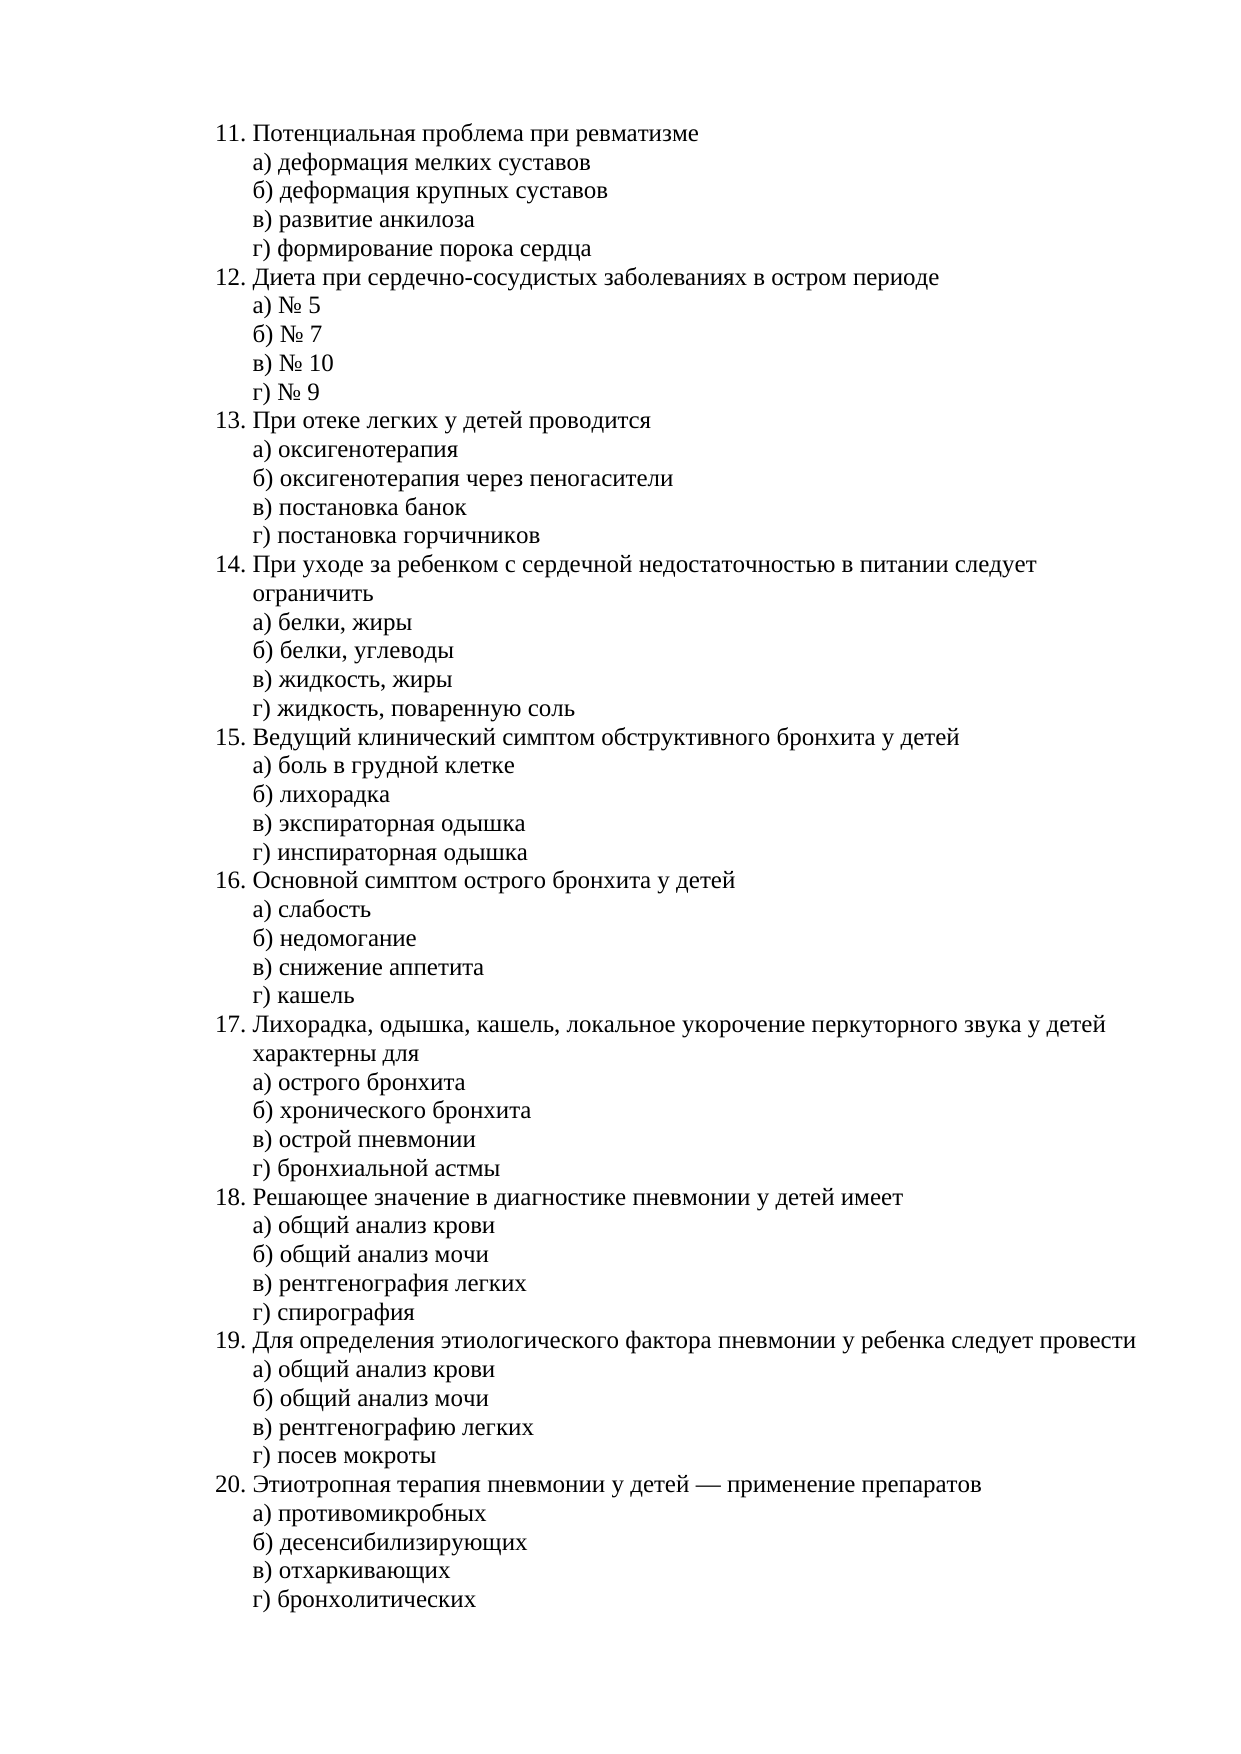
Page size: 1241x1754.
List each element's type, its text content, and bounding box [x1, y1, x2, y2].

text г) формирование порока сердца [252, 233, 1152, 262]
text в) постановка банок [252, 492, 1152, 521]
text в) экспираторная одышка [252, 808, 1152, 837]
text г) бронхолитических [252, 1584, 1152, 1613]
text а) № 5 [252, 291, 1152, 319]
list Лихорадка, одышка, кашель, локальное укорочение перкуторного звука у детей характерны для [215, 1009, 1152, 1067]
text г) № 9 [252, 377, 1152, 406]
text г) жидкость, поваренную соль [252, 693, 1152, 722]
text б) десенсибилизирующих [252, 1527, 1152, 1556]
text б) оксигенотерапия через пеногасители [252, 463, 1152, 492]
text а) деформация мелких суставов [252, 147, 1152, 176]
text а) острого бронхита [252, 1067, 1152, 1096]
text б) общий анализ мочи [252, 1383, 1152, 1412]
text в) № 10 [252, 348, 1152, 377]
text а) общий анализ крови [252, 1211, 1152, 1239]
text б) белки, углеводы [252, 636, 1152, 664]
text в) жидкость, жиры [252, 664, 1152, 693]
text в) острой пневмонии [252, 1124, 1152, 1153]
list Ведущий клинический симптом обструктивного бронхита у детей [215, 722, 1152, 751]
text г) инспираторная одышка [252, 837, 1152, 866]
text б) общий анализ мочи [252, 1239, 1152, 1268]
text а) общий анализ крови [252, 1354, 1152, 1383]
list Потенциальная проблема при ревматизме [215, 118, 1152, 147]
text а) противомикробных [252, 1498, 1152, 1527]
text г) спирография [252, 1297, 1152, 1326]
list При уходе за ребенком с сердечной недостаточностью в питании следует ограничить [215, 549, 1152, 607]
list Для определения этиологического фактора пневмонии у ребенка следует провести [215, 1326, 1152, 1354]
text в) отхаркивающих [252, 1556, 1152, 1584]
text б) лихорадка [252, 779, 1152, 808]
text г) бронхиальной астмы [252, 1153, 1152, 1182]
text г) постановка горчичников [252, 521, 1152, 549]
text а) оксигенотерапия [252, 434, 1152, 463]
text б) недомогание [252, 923, 1152, 952]
text а) слабость [252, 894, 1152, 923]
list Решающее значение в диагностике пневмонии у детей имеет [215, 1182, 1152, 1211]
list Диета при сердечно-сосудистых заболеваниях в остром периоде [215, 262, 1152, 291]
text б) № 7 [252, 319, 1152, 348]
text б) деформация крупных суставов [252, 176, 1152, 204]
text а) белки, жиры [252, 607, 1152, 636]
text а) боль в грудной клетке [252, 751, 1152, 779]
text в) рентгенография легких [252, 1268, 1152, 1297]
list Основной симптом острого бронхита у детей [215, 866, 1152, 894]
text в) развитие анкилоза [252, 204, 1152, 233]
text г) кашель [252, 981, 1152, 1009]
list При отеке легких у детей проводится [215, 406, 1152, 434]
list Этиотропная терапия пневмонии у детей — применение препаратов [215, 1469, 1152, 1498]
text г) посев мокроты [252, 1441, 1152, 1469]
text в) снижение аппетита [252, 952, 1152, 981]
text в) рентгенографию легких [252, 1412, 1152, 1441]
text б) хронического бронхита [252, 1096, 1152, 1124]
